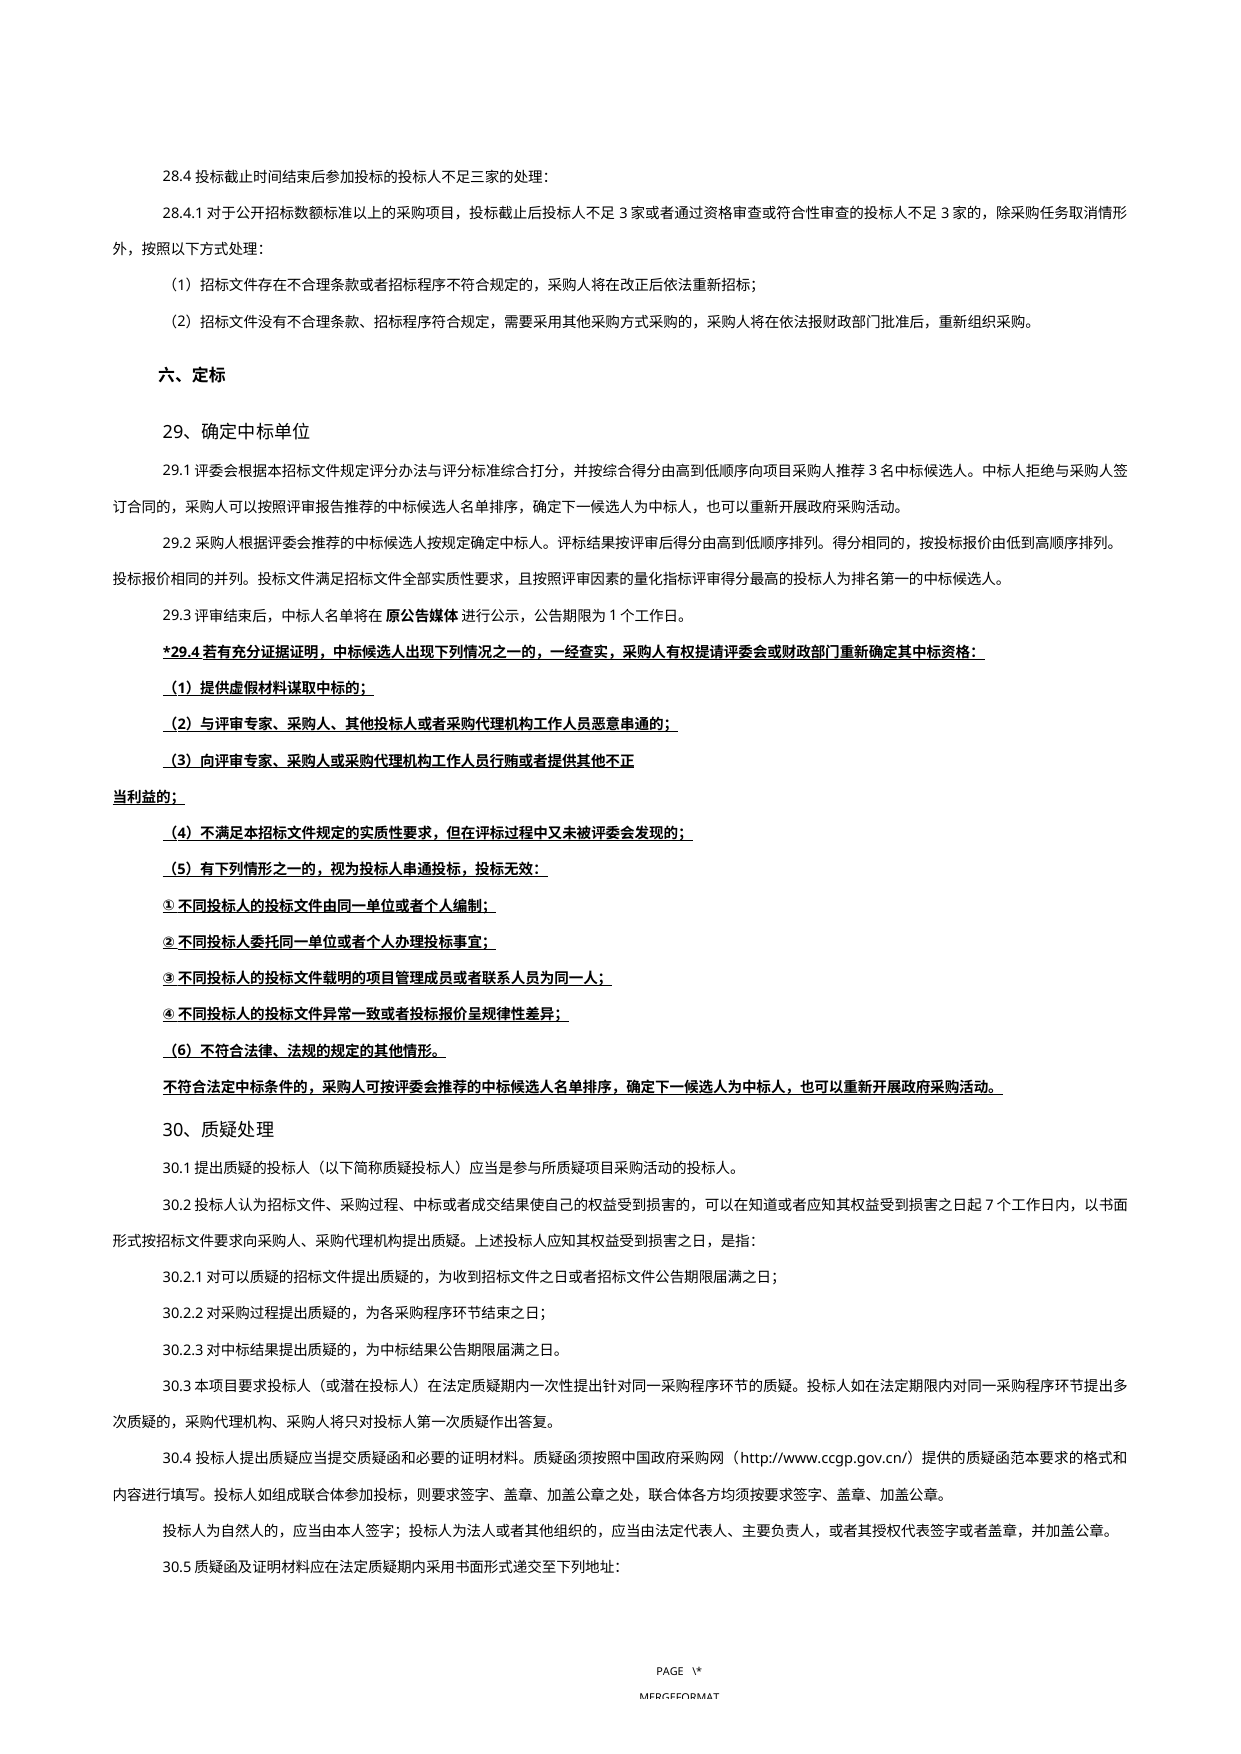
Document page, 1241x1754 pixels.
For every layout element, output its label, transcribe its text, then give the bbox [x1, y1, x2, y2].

text 投标人为自然人的，应当由本人签字；投标人为法人或者其他组织的，应当由法定代表人、主要负责人，或者其授权代表签字或者盖章，并加盖公章。 [112, 1504, 1128, 1541]
text 30.5质疑函及证明材料应在法定质疑期内采用书面形式递交至下列地址： [112, 1541, 1128, 1577]
text （3）向评审专家、采购人或采购代理机构工作人员行贿或者提供其他不正 [162, 734, 1128, 770]
text 30.2.2对采购过程提出质疑的，为各采购程序环节结束之日； [112, 1287, 1128, 1323]
text 30.3本项目要求投标人（或潜在投标人）在法定质疑期内一次性提出针对同一采购程序环节的质疑。投标人如在法定期限内对同一采购程序环节提出多次质疑的，采购代理机构、采购人将只对投标人第一次质疑作出答复。 [112, 1359, 1128, 1432]
text （5）有下列情形之一的，视为投标人串通投标，投标无效： [162, 843, 1128, 879]
text （6）不符合法律、法规的规定的其他情形。 [112, 1024, 1128, 1060]
text 不符合法定中标条件的，采购人可按评委会推荐的中标候选人名单排序，确定下一候选人为中标人，也可以重新开展政府采购活动。 [112, 1060, 1128, 1096]
text 30.4 投标人提出质疑应当提交质疑函和必要的证明材料。质疑函须按照中国政府采购网（http://www.ccgp.gov.cn/）提供的质疑函范本要求的格式和内容进行填写。投标人如组成联合体参加投标，则要求签字、盖章、加盖公章之处，联合体各方均须按要求签字、盖章、加盖公章。 [112, 1432, 1128, 1504]
text （2）与评审专家、采购人、其他投标人或者采购代理机构工作人员恶意串通的； [112, 698, 1128, 734]
subtitle 六、定标 [112, 344, 1128, 386]
text （2）招标文件没有不合理条款、招标程序符合规定，需要采用其他采购方式采购的，采购人将在依法报财政部门批准后，重新组织采购。 [113, 295, 1128, 331]
text 29.3评审结束后，中标人名单将在 原公告媒体 进行公示，公告期限为1个工作日。 [112, 589, 1128, 625]
text ③不同投标人的投标文件载明的项目管理成员或者联系人员为同一人； [162, 951, 1128, 988]
text 30、质疑处理 [112, 1096, 1128, 1142]
text 30.2投标人认为招标文件、采购过程、中标或者成交结果使自己的权益受到损害的，可以在知道或者应知其权益受到损害之日起7个工作日内，以书面形式按招标文件要求向采购人、采购代理机构提出质疑。上述投标人应知其权益受到损害之日，是指： [112, 1178, 1128, 1251]
text 29.2 采购人根据评委会推荐的中标候选人按规定确定中标人。评标结果按评审后得分由高到低顺序排列。得分相同的，按投标报价由低到高顺序排列。投标报价相同的并列。投标文件满足招标文件全部实质性要求，且按照评审因素的量化指标评审得分最高的投标人为排名第一的中标候选人。 [112, 516, 1128, 589]
text 29.1评委会根据本招标文件规定评分办法与评分标准综合打分，并按综合得分由高到低顺序向项目采购人推荐3名中标候选人。中标人拒绝与采购人签订合同的，采购人可以按照评审报告推荐的中标候选人名单排序，确定下一候选人为中标人，也可以重新开展政府采购活动。 [112, 444, 1128, 516]
text *29.4若有充分证据证明，中标候选人出现下列情况之一的，一经查实，采购人有权提请评委会或财政部门重新确定其中标资格： [112, 625, 1128, 661]
text 30.2.1对可以质疑的招标文件提出质疑的，为收到招标文件之日或者招标文件公告期限届满之日； [112, 1251, 1128, 1287]
text ②不同投标人委托同一单位或者个人办理投标事宜； [162, 915, 1128, 951]
text ④不同投标人的投标文件异常一致或者投标报价呈规律性差异； [162, 988, 1128, 1024]
text 28.4 投标截止时间结束后参加投标的投标人不足三家的处理： [113, 150, 1128, 186]
text ①不同投标人的投标文件由同一单位或者个人编制； [162, 879, 1128, 915]
text 30.1提出质疑的投标人（以下简称质疑投标人）应当是参与所质疑项目采购活动的投标人。 [112, 1142, 1128, 1178]
text （1）提供虚假材料谋取中标的； [112, 661, 1128, 698]
text （1）招标文件存在不合理条款或者招标程序不符合规定的，采购人将在改正后依法重新招标； [113, 259, 1128, 295]
text 当利益的； [112, 770, 1128, 806]
text 30.2.3对中标结果提出质疑的，为中标结果公告期限届满之日。 [112, 1323, 1128, 1359]
text 28.4.1对于公开招标数额标准以上的采购项目，投标截止后投标人不足3家或者通过资格审查或符合性审查的投标人不足3家的，除采购任务取消情形外，按照以下方式处理： [112, 186, 1128, 259]
subtitle 29、确定中标单位 [112, 398, 1128, 444]
text （4）不满足本招标文件规定的实质性要求，但在评标过程中又未被评委会发现的； [112, 806, 1128, 843]
